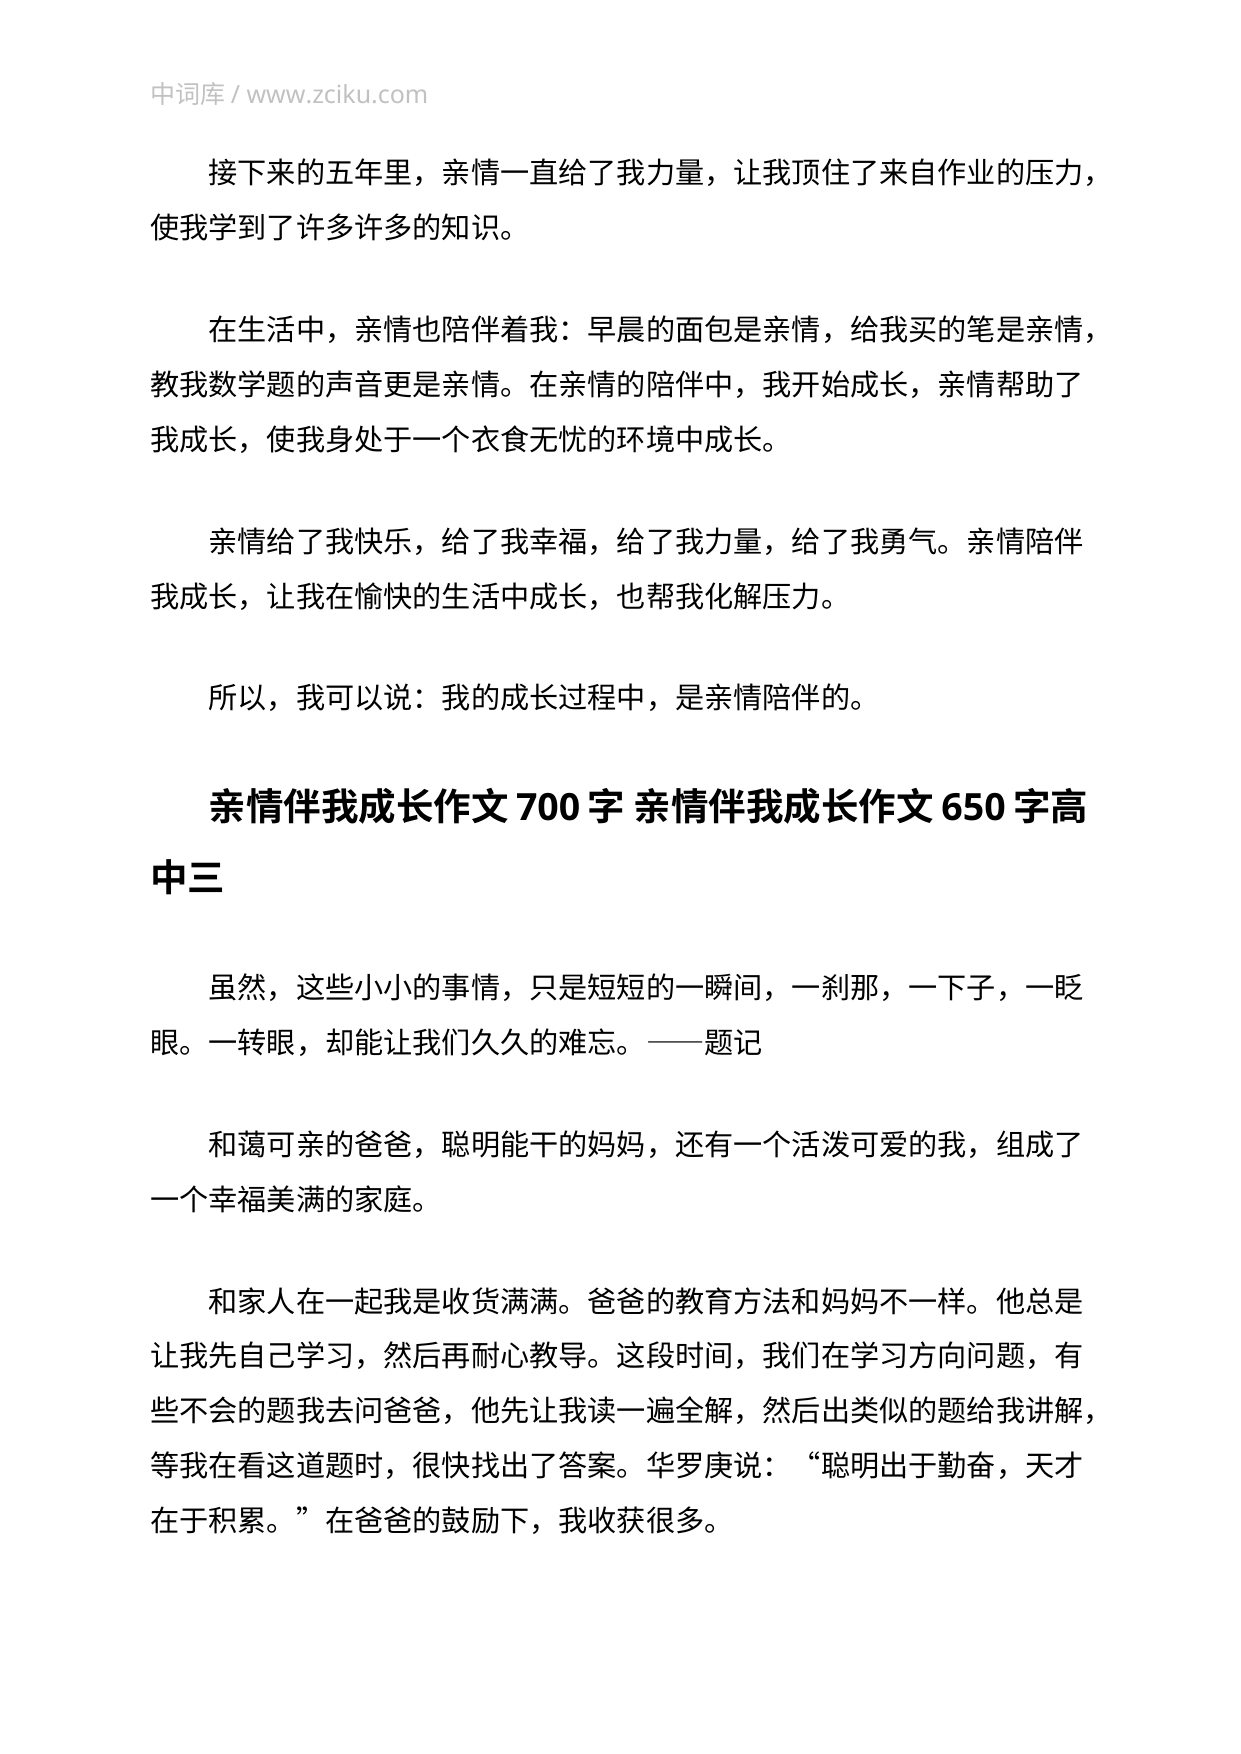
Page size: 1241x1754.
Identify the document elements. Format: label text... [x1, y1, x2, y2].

text 所以，我可以说：我的成长过程中，是亲情陪伴的。 [150, 675, 1090, 717]
text 接下来的五年里，亲情一直给了我力量，让我顶住了来自作业的压力，使我学到了许多许多的知识。 [150, 150, 1090, 247]
text 和蔼可亲的爸爸，聪明能干的妈妈，还有一个活泼可爱的我，组成了一个幸福美满的家庭。 [150, 1121, 1090, 1219]
text 亲情给了我快乐，给了我幸福，给了我力量，给了我勇气。亲情陪伴我成长，让我在愉快的生活中成长，也帮我化解压力。 [150, 518, 1090, 615]
text 在生活中，亲情也陪伴着我：早晨的面包是亲情，给我买的笔是亲情，教我数学题的声音更是亲情。在亲情的陪伴中，我开始成长，亲情帮助了我成长，使我身处于一个衣食无忧的环境中成长。 [150, 307, 1090, 459]
text 虽然，这些小小的事情，只是短短的一瞬间，一刹那，一下子，一眨眼。一转眼，却能让我们久久的难忘。——题记 [150, 965, 1090, 1062]
text 亲情伴我成长作文700字 亲情伴我成长作文650字高中三 [150, 777, 1090, 902]
text 和家人在一起我是收货满满。爸爸的教育方法和妈妈不一样。他总是让我先自己学习，然后再耐心教导。这段时间，我们在学习方向问题，有些不会的题我去问爸爸，他先让我读一遍全解，然后出类似的题给我讲解，等我在看这道题时，很快找出了答案。华罗庚说：“聪明出于勤奋，天才在于积累。”在爸爸的鼓励下，我收获很多。 [150, 1278, 1090, 1540]
